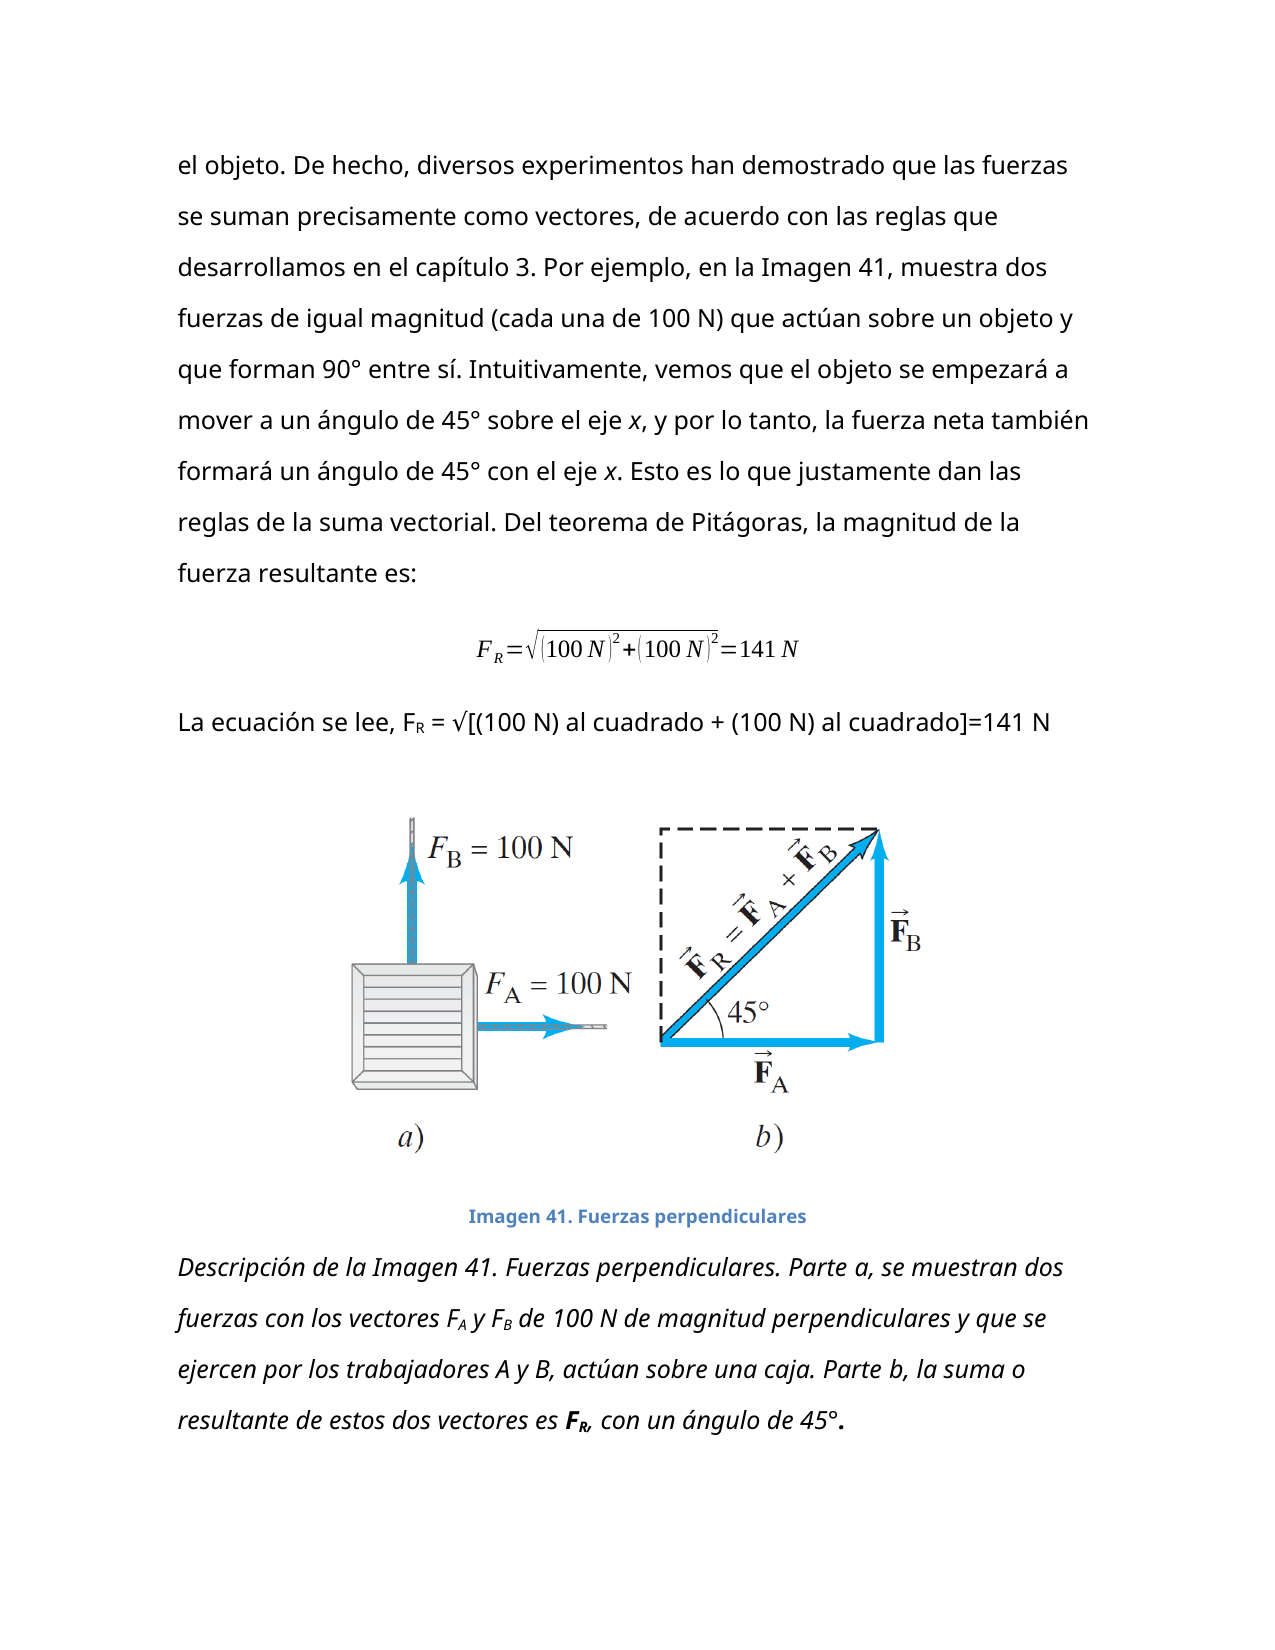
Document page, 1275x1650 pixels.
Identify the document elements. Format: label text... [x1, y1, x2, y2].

text La ecuación se lee, FR = √[(100 N) al cuadrado + (100 N) al cuadrado]=141 N [177, 704, 1098, 738]
text Descripción de la Imagen 41. Fuerzas perpendiculares. Parte a, se muestran dos fuerzas con los vectores FA y FB de 100 N de magnitud perpendiculares y que se ejercen por los trabajadores A y B, actúan sobre una caja. Parte b, la suma o resultante de estos dos vectores es FR, con un ángulo de 45°. [177, 1250, 1098, 1437]
text Imagen 41. Fuerzas perpendiculares [177, 1203, 1098, 1229]
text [177, 148, 1098, 590]
picture [328, 776, 947, 1166]
